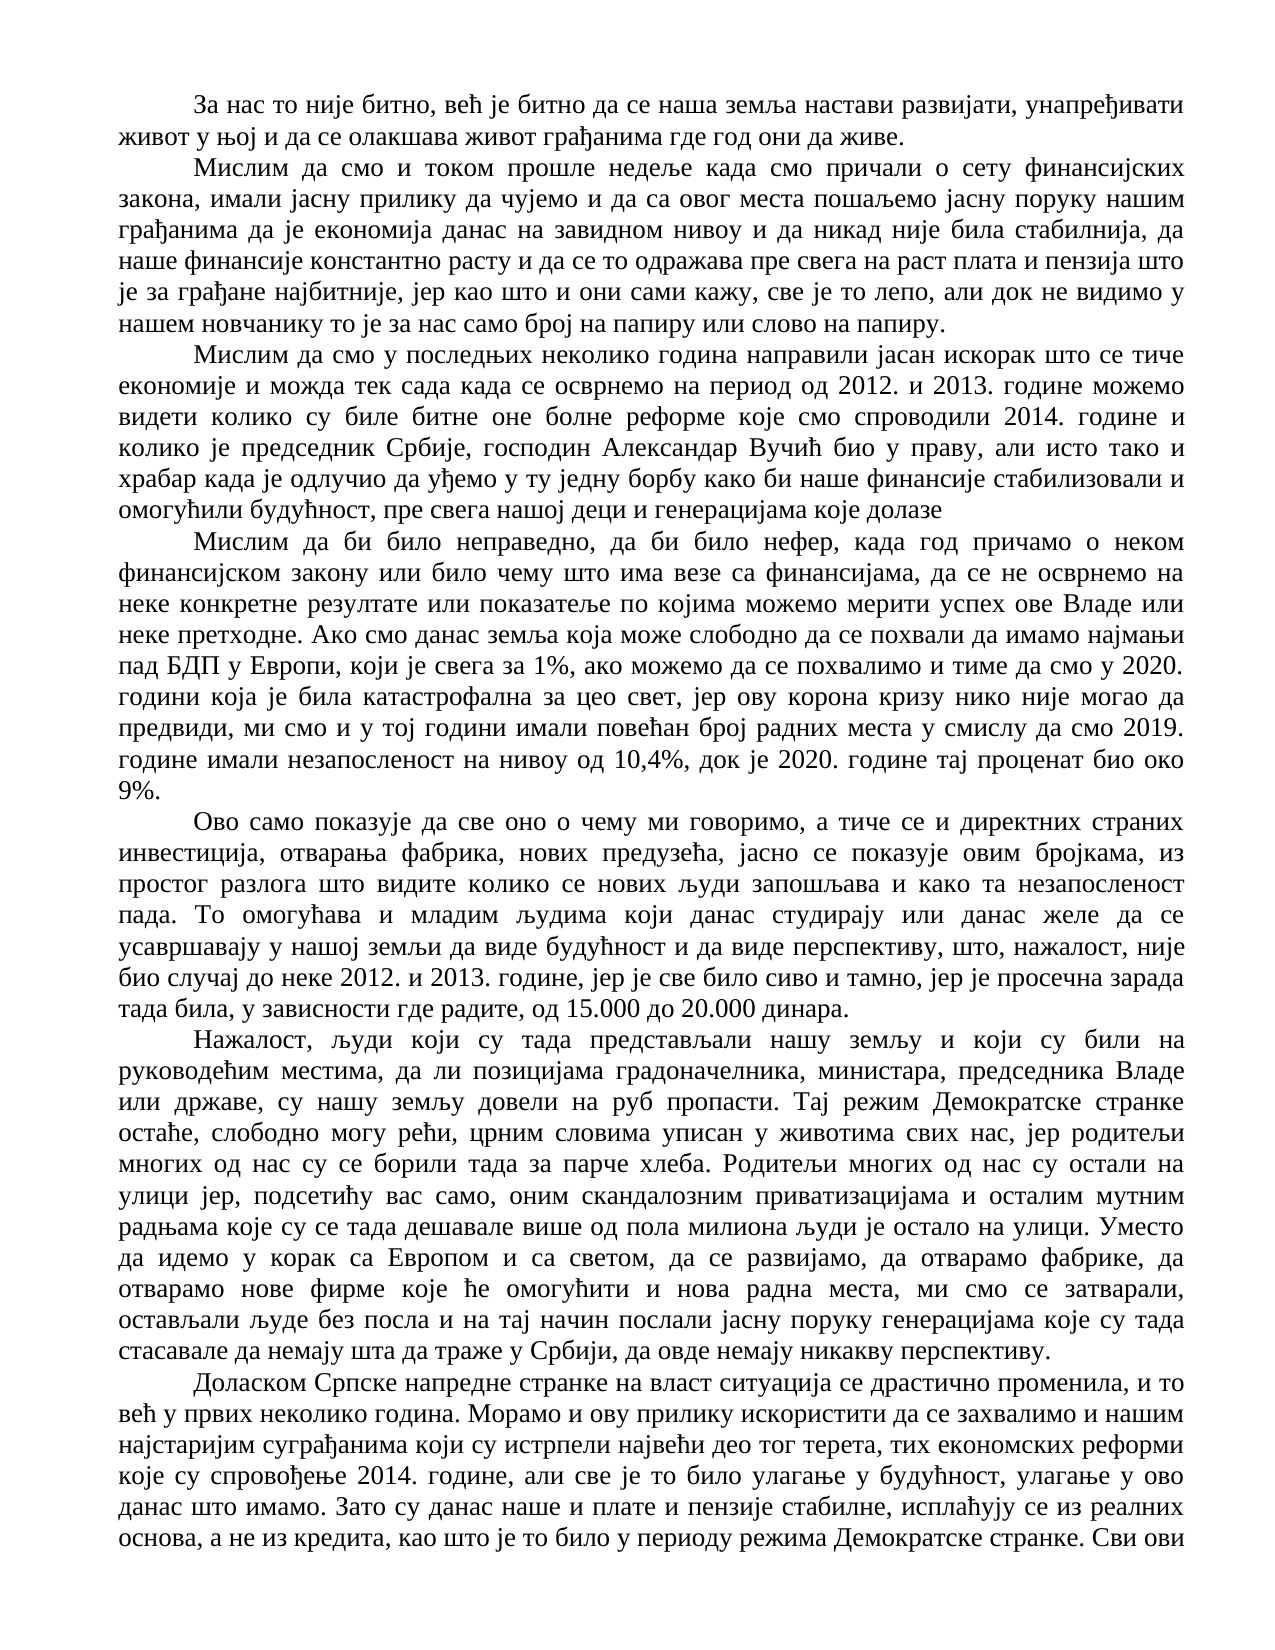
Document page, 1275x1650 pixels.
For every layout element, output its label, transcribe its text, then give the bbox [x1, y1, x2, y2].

text Мислим да смо и током прошле недеље када смо причали о сету финансијских закона, имали јасну прилику да чујемо и да са овог места пошаљемо јасну поруку нашим грађанима да је економија данас на завидном нивоу и да никад није била стабилнија, да наше финансије константно расту и да се то одражава пре свега на раст плата и пензија што је за грађане најбитније, јер као што и они сами кажу, све је то лепо, али док не видимо у нашем новчанику то је за нас само број на папиру или слово на папиру. [118, 151, 1186, 338]
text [118, 1366, 1186, 1552]
text За нас то није битно, већ је битно да се наша земља настави развијати, унапређивати живот у њој и да се олакшава живот грађанима где год они да живе. [118, 89, 1186, 151]
text Нажалост, људи који су тада представљали нашу земљу и који су били на руководећим местима, да ли позицијама градоначелника, министара, председника Владе или државе, су нашу земљу довели на руб пропасти. Тај режим Демократске странке остаће, слободно могу рећи, црним словима уписан у животима свих нас, јер родитељи многих од нас су се борили тада за парче хлеба. Родитељи многих од нас су остали на улици јер, подсетићу вас само, оним скандалозним приватизацијама и осталим мутним радњама које су се тада дешавале више од пола милиона људи је остало на улици. Уместо да идемо у корак са Европом и са светом, да се развијамо, да отварамо фабрике, да отварамо нове фирме које ће омогућити и нова радна места, ми смо се затварали, остављали људе без посла и на тај начин послали јасну поруку генерацијама које су тада стасавале да немају шта да траже у Србији, да овде немају никакву перспективу. [118, 1023, 1186, 1366]
text Мислим да би било неправедно, да би било нефер, када год причамо о неком финансијском закону или било чему што има везе са финансијама, да се не осврнемо на неке конкретне резултате или показатеље по којима можемо мерити успех ове Владе или неке претходне. Ако смо данас земља која може слободно да се похвали да имамо најмањи пад БДП у Европи, који је свега за 1%, ако можемо да се похвалимо и тиме да смо у 2020. години која је била катастрофална за цео свет, јер ову корона кризу нико није могао да предвиди, ми смо и у тој години имали повећан број радних места у смислу да смо 2019. године имали незапосленост на нивоу од 10,4%, док је 2020. године тај проценат био око 9%. [118, 525, 1186, 805]
text Мислим да смо у последњих неколико година направили јасан искорак што се тиче економије и можда тек сада када се осврнемо на период од 2012. и 2013. године можемо видети колико су биле битне оне болне реформе које смо спроводили 2014. године и колико је председник Србије, господин Александар Вучић био у праву, али исто тако и храбар када је одлучио да уђемо у ту једну борбу како би наше финансије стабилизовали и омогућили будућност, пре свега нашој деци и генерацијама које долазе [118, 338, 1186, 525]
text Ово само показује да све оно о чему ми говоримо, а тиче се и директних страних инвестиција, отварања фабрика, нових предузећа, јасно се показује овим бројкама, из простог разлога што видите колико се нових људи запошљава и како та незапосленост пада. То омогућава и младим људима који данас студирају или данас желе да се усавршавају у нашој земљи да виде будућност и да виде перспективу, што, нажалост, није био случај до неке 2012. и 2013. године, јер је све било сиво и тамно, јер је просечна зарада тада била, у зависности где радите, од 15.000 до 20.000 динара. [118, 805, 1186, 1023]
